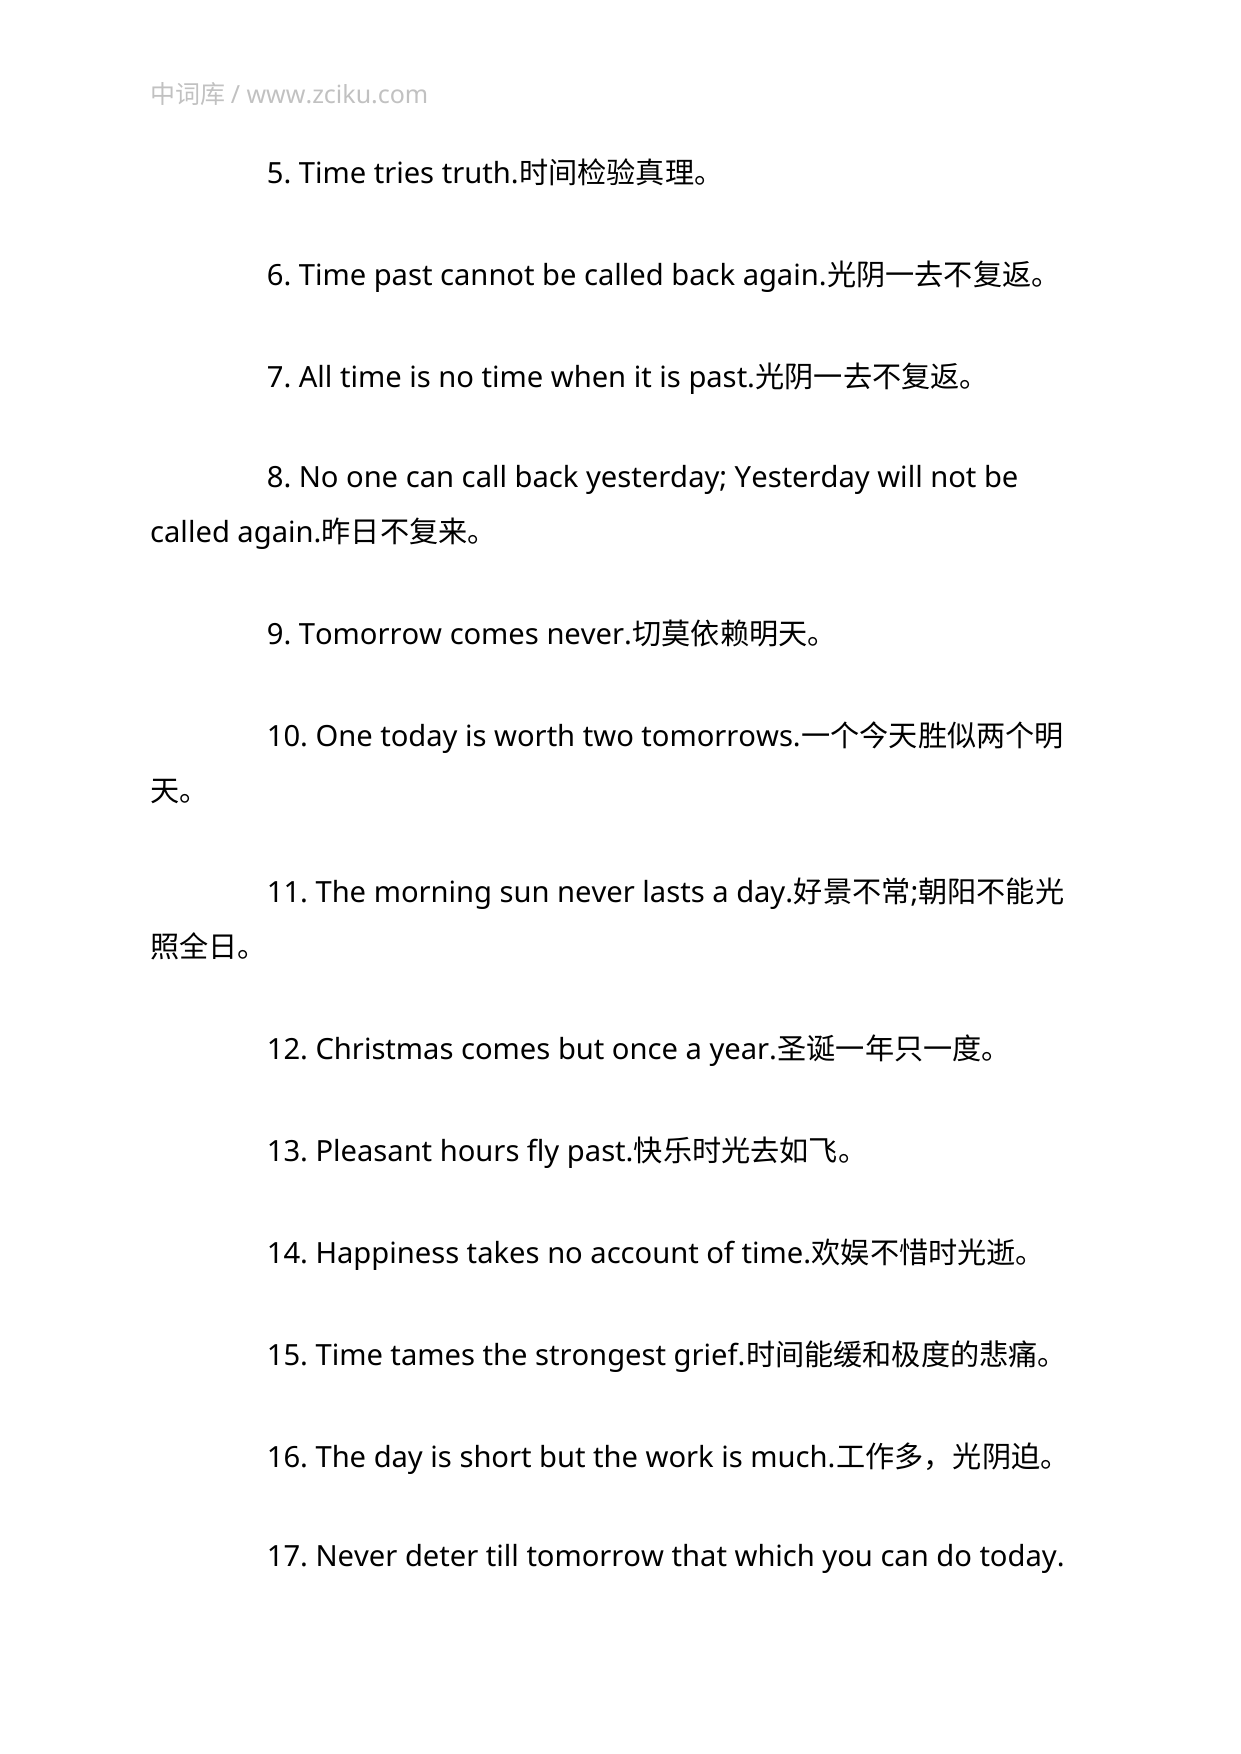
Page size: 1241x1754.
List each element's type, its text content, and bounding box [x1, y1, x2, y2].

text 16. The day is short but the work is much.工作多，光阴迫。 [150, 1434, 1090, 1476]
text 14. Happiness takes no account of time.欢娱不惜时光逝。 [150, 1230, 1090, 1272]
text 8. No one can call back yesterday; Yesterday will not be called again.昨日不复来。 [150, 456, 1090, 551]
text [150, 1536, 1090, 1575]
text 7. All time is no time when it is past.光阴一去不复返。 [150, 354, 1090, 396]
text 11. The morning sun never lasts a day.好景不常;朝阳不能光照全日。 [150, 869, 1090, 966]
text 13. Pleasant hours fly past.快乐时光去如飞。 [150, 1128, 1090, 1170]
text 6. Time past cannot be called back again.光阴一去不复返。 [150, 252, 1090, 294]
text 10. One today is worth two tomorrows.一个今天胜似两个明天。 [150, 712, 1090, 809]
text 5. Time tries truth.时间检验真理。 [150, 150, 1090, 192]
text 9. Tomorrow comes never.切莫依赖明天。 [150, 610, 1090, 653]
text 12. Christmas comes but once a year.圣诞一年只一度。 [150, 1026, 1090, 1068]
text 15. Time tames the strongest grief.时间能缓和极度的悲痛。 [150, 1332, 1090, 1374]
